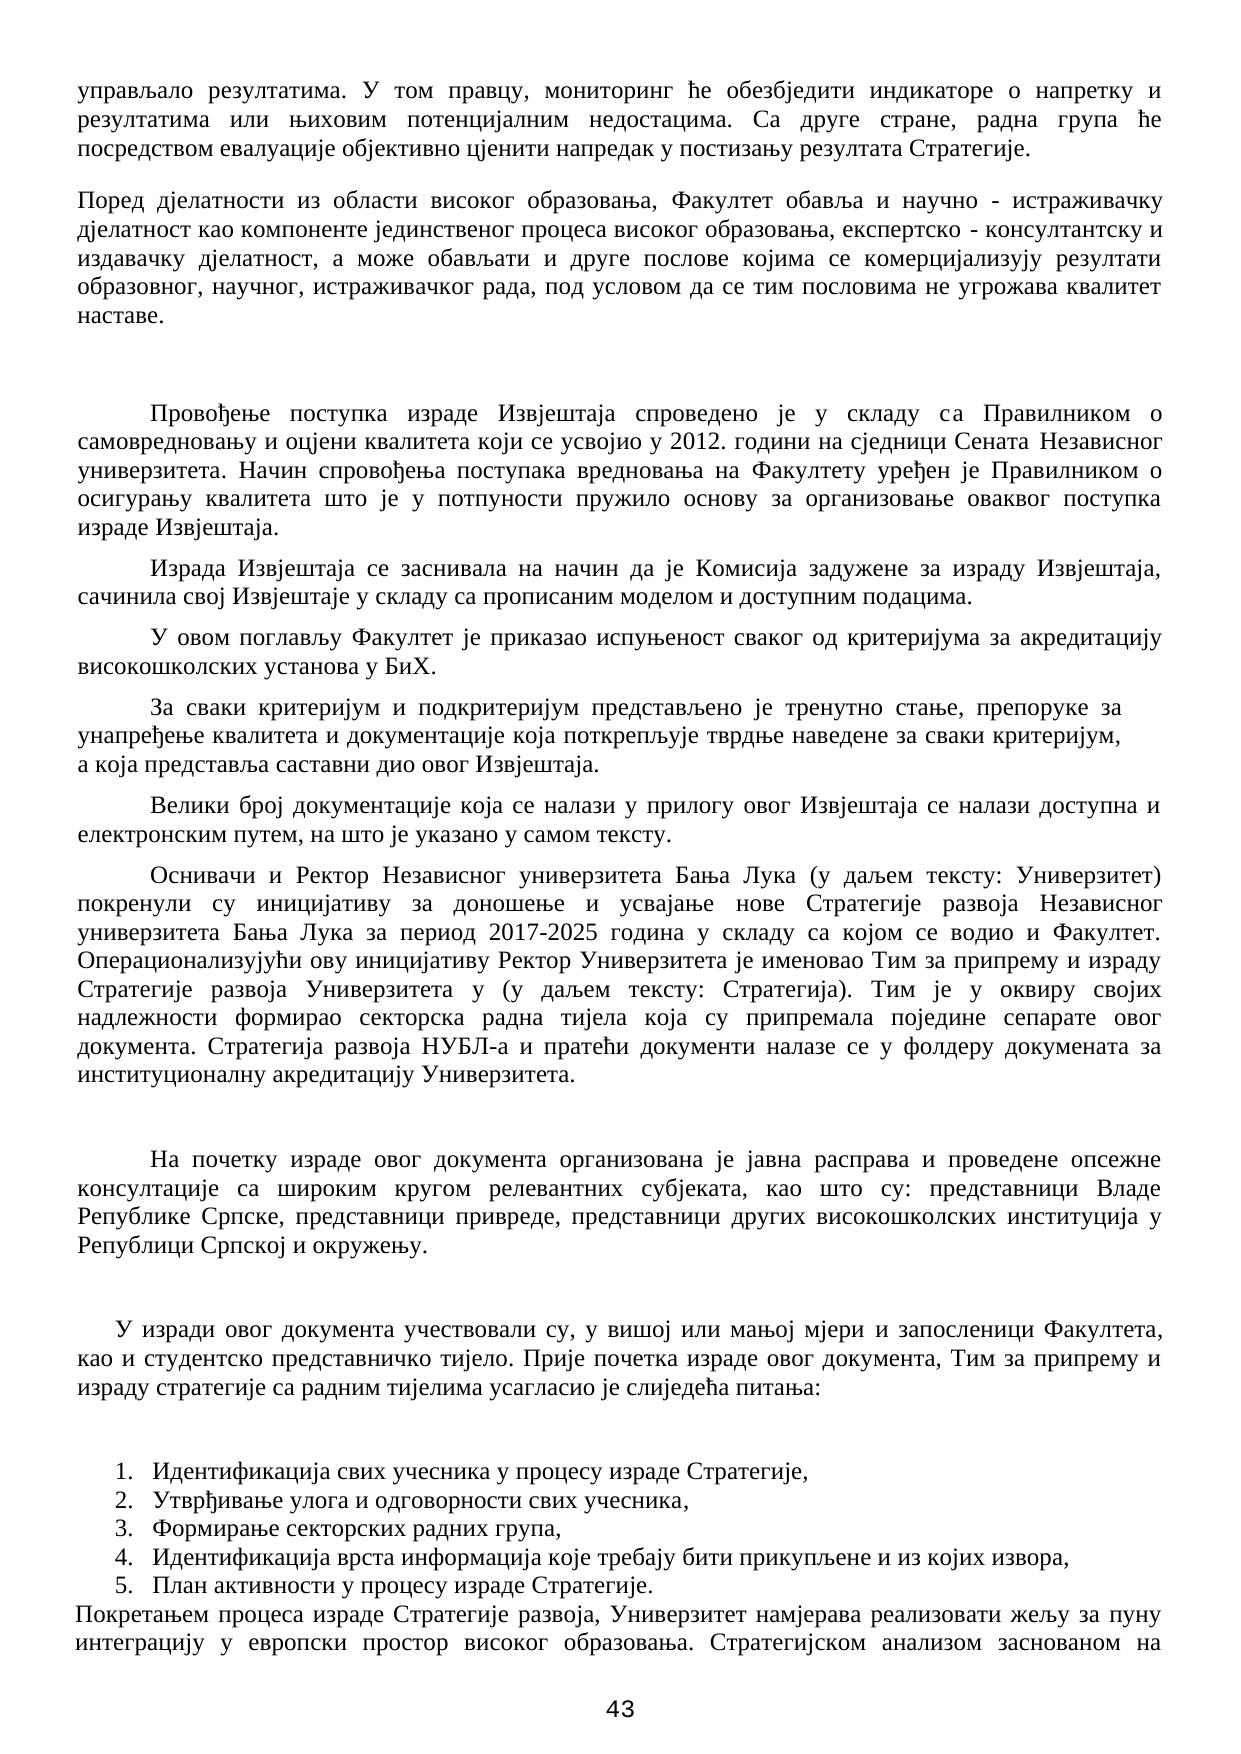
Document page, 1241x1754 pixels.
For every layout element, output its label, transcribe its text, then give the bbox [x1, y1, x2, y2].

text За сваки критеријум и подкритеријум представљено је тренутно стање, препоруке за унапређење квалитета и документације која поткрепљује тврдње наведене за сваки критеријум, а која представља саставни дио овог Извјештаја. [77, 692, 1123, 778]
list Формирање секторских радних група, [114, 1514, 1163, 1542]
list Идентификација свих учесника у процесу израде Стратегије, [114, 1457, 1163, 1485]
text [75, 1599, 1163, 1657]
list План активности у процесу израде Стратегије. [114, 1571, 1163, 1599]
text У изради овог документа учествовали су, у вишој или мањој мјери и запосленици Факултета, као и студентско представничко тијело. Прије почетка израде овог документа, Тим за припрему и израду стратегије са радним тијелима усагласио је слиједећа питања: [77, 1315, 1163, 1401]
text Поред дјелатности из области високог образовања, Факултет обавља и научно - истраживачку дјелатност као компоненте јединственог процеса високог образовања, експертско - консултантску и издавачку дјелатност, а може обављати и друге послове којима се комерцијализују резултати образовног, научног, истраживачког рада, под условом да се тим пословима не угрожава квалитет наставе. [77, 186, 1163, 329]
text На почетку израде овог документа организована је јавна расправа и проведене опсежне консултације са широким кругом релевантних субјеката, као што су: представници Владе Републике Српске, представници привреде, представници других високошколских институција у Републици Српској и окружењу. [77, 1145, 1163, 1259]
text У овом поглављу Факултет је приказао испуњеност сваког од критеријума за акредитацију високошколских установа у БиХ. [77, 623, 1163, 680]
text Израда Извјештаја се заснивала на начин да је Комисија задужене за израду Извјештаја, сачинила свој Извјештаје у складу са прописаним моделом и доступним подацима. [77, 553, 1163, 610]
list Идентификација врста информација које требају бити прикупљене и из којих извора, [114, 1542, 1163, 1571]
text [77, 75, 1163, 162]
text Оснивачи и Ректор Независног универзитета Бања Лука (у даљем тексту: Универзитет) покренули су иницијативу за доношење и усвајање нове Стратегије развоја Независног универзитета Бања Лука за период 2017-2025 година у складу са којом се водио и Факултет. Операционализујући ову иницијативу Ректор Универзитета је именовао Тим за припрему и израду Стратегије развоја Универзитета у (у даљем тексту: Стратегија). Тим је у оквиру својих надлежности формирао секторска радна тијела која су припремала поједине сепарате овог документа. Стратегија развоја НУБЛ-а и пратећи документи налазе се у фолдеру докумената за институционалну акредитацију Универзитета. [77, 860, 1163, 1088]
list Утврђивање улога и одговорности свих учесника, [114, 1485, 1163, 1514]
text Велики број документације која се налази у прилогу овог Извјештаја се налази доступна и електронским путем, на што је указано у самом тексту. [77, 791, 1163, 848]
text Провођење поступка израде Извјештаја спроведено је у складу са Правилником о самовредновању и оцјени квалитета који се усвојио у 2012. години на сједници Сената Независног универзитета. Начин спровођења поступака вредновања на Факултету уређен је Правилником о осигурању квалитета што је у потпуности пружило основу за организовање оваквог поступка израде Извјештаја. [77, 398, 1163, 541]
